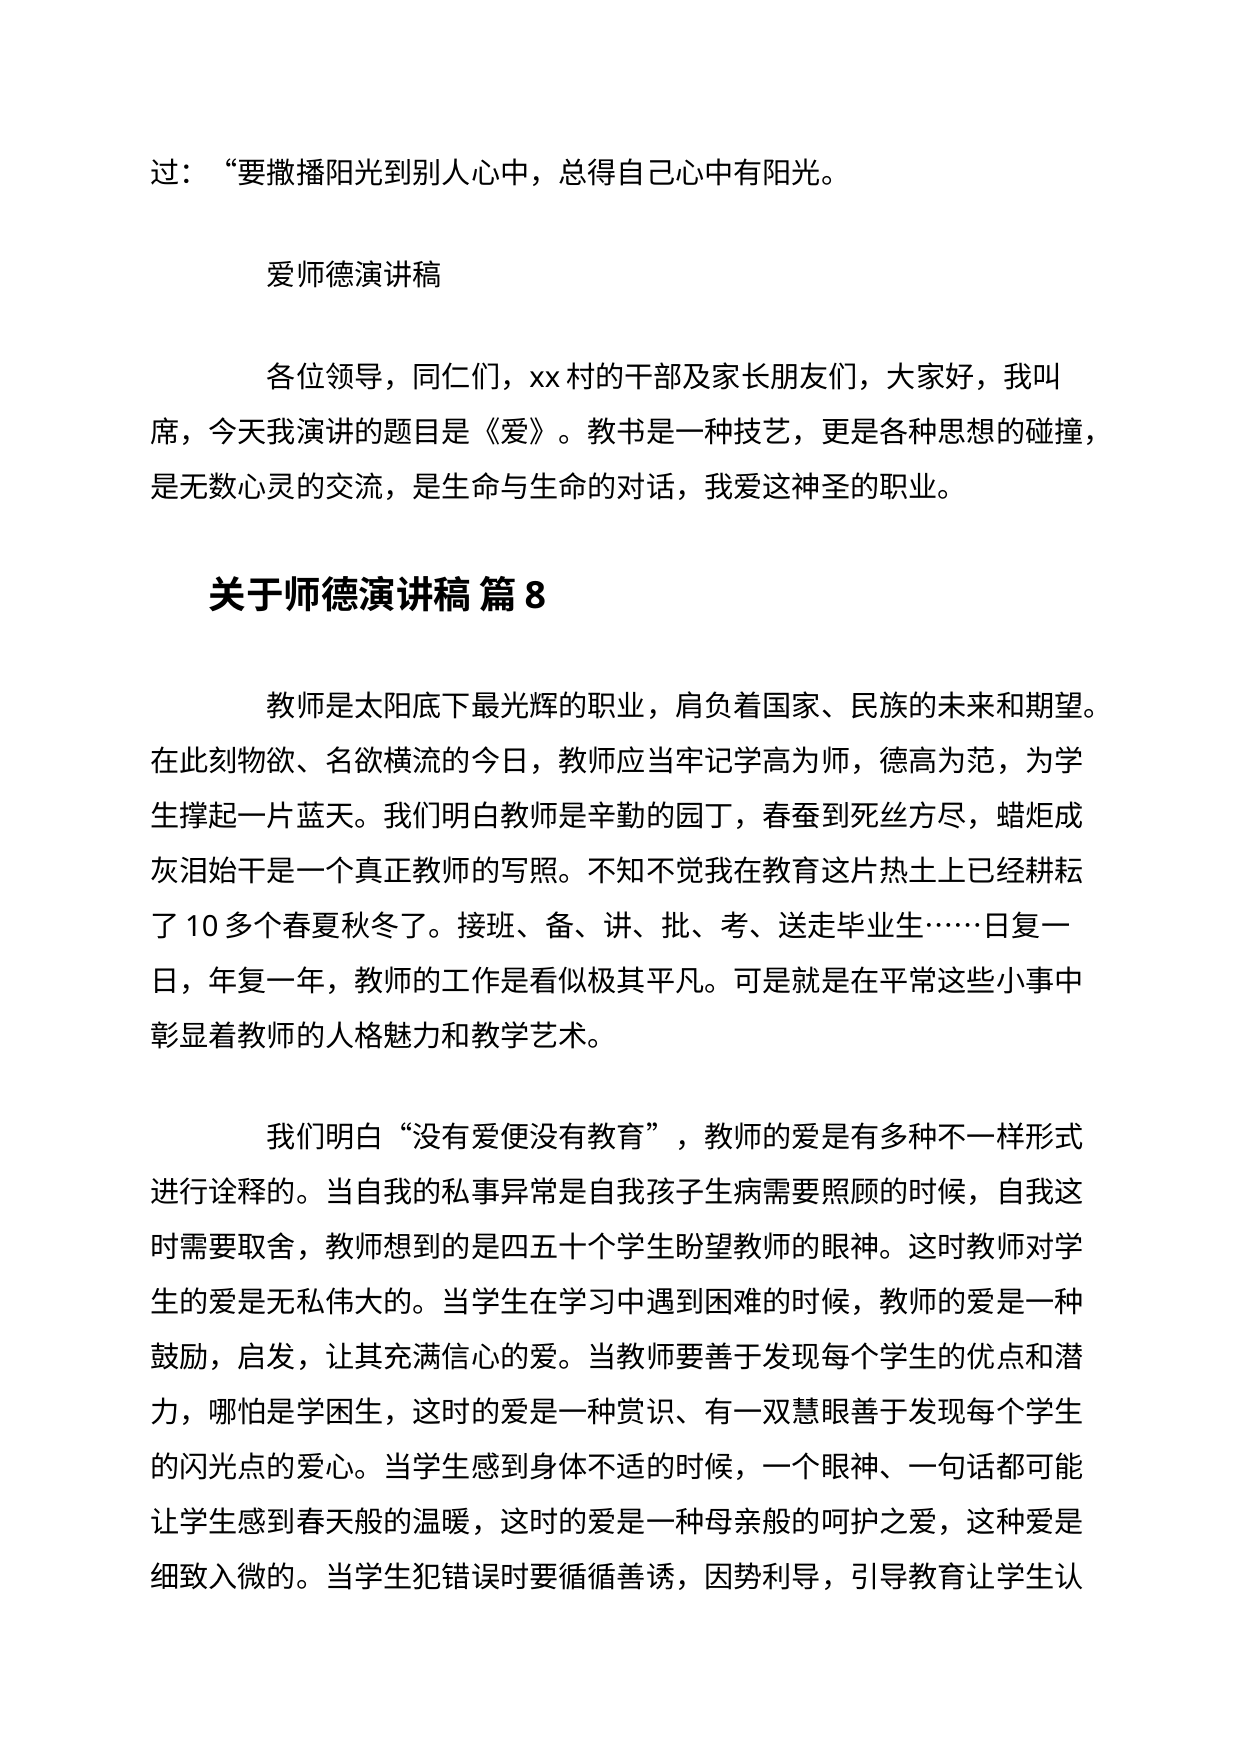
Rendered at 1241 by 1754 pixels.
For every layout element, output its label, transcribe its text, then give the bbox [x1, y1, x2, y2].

text 关于师德演讲稿 篇8 [150, 565, 1090, 620]
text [150, 1114, 1090, 1596]
text 爱师德演讲稿 [150, 252, 1090, 294]
text 教师是太阳底下最光辉的职业，肩负着国家、民族的未来和期望。在此刻物欲、名欲横流的今日，教师应当牢记学高为师，德高为范，为学生撑起一片蓝天。我们明白教师是辛勤的园丁，春蚕到死丝方尽，蜡炬成灰泪始干是一个真正教师的写照。不知不觉我在教育这片热土上已经耕耘了10多个春夏秋冬了。接班、备、讲、批、考、送走毕业生……日复一日，年复一年，教师的工作是看似极其平凡。可是就是在平常这些小事中彰显着教师的人格魅力和教学艺术。 [150, 683, 1090, 1054]
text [150, 150, 1090, 192]
text 各位领导，同仁们，xx村的干部及家长朋友们，大家好，我叫席，今天我演讲的题目是《爱》。教书是一种技艺，更是各种思想的碰撞，是无数心灵的交流，是生命与生命的对话，我爱这神圣的职业。 [150, 353, 1090, 506]
